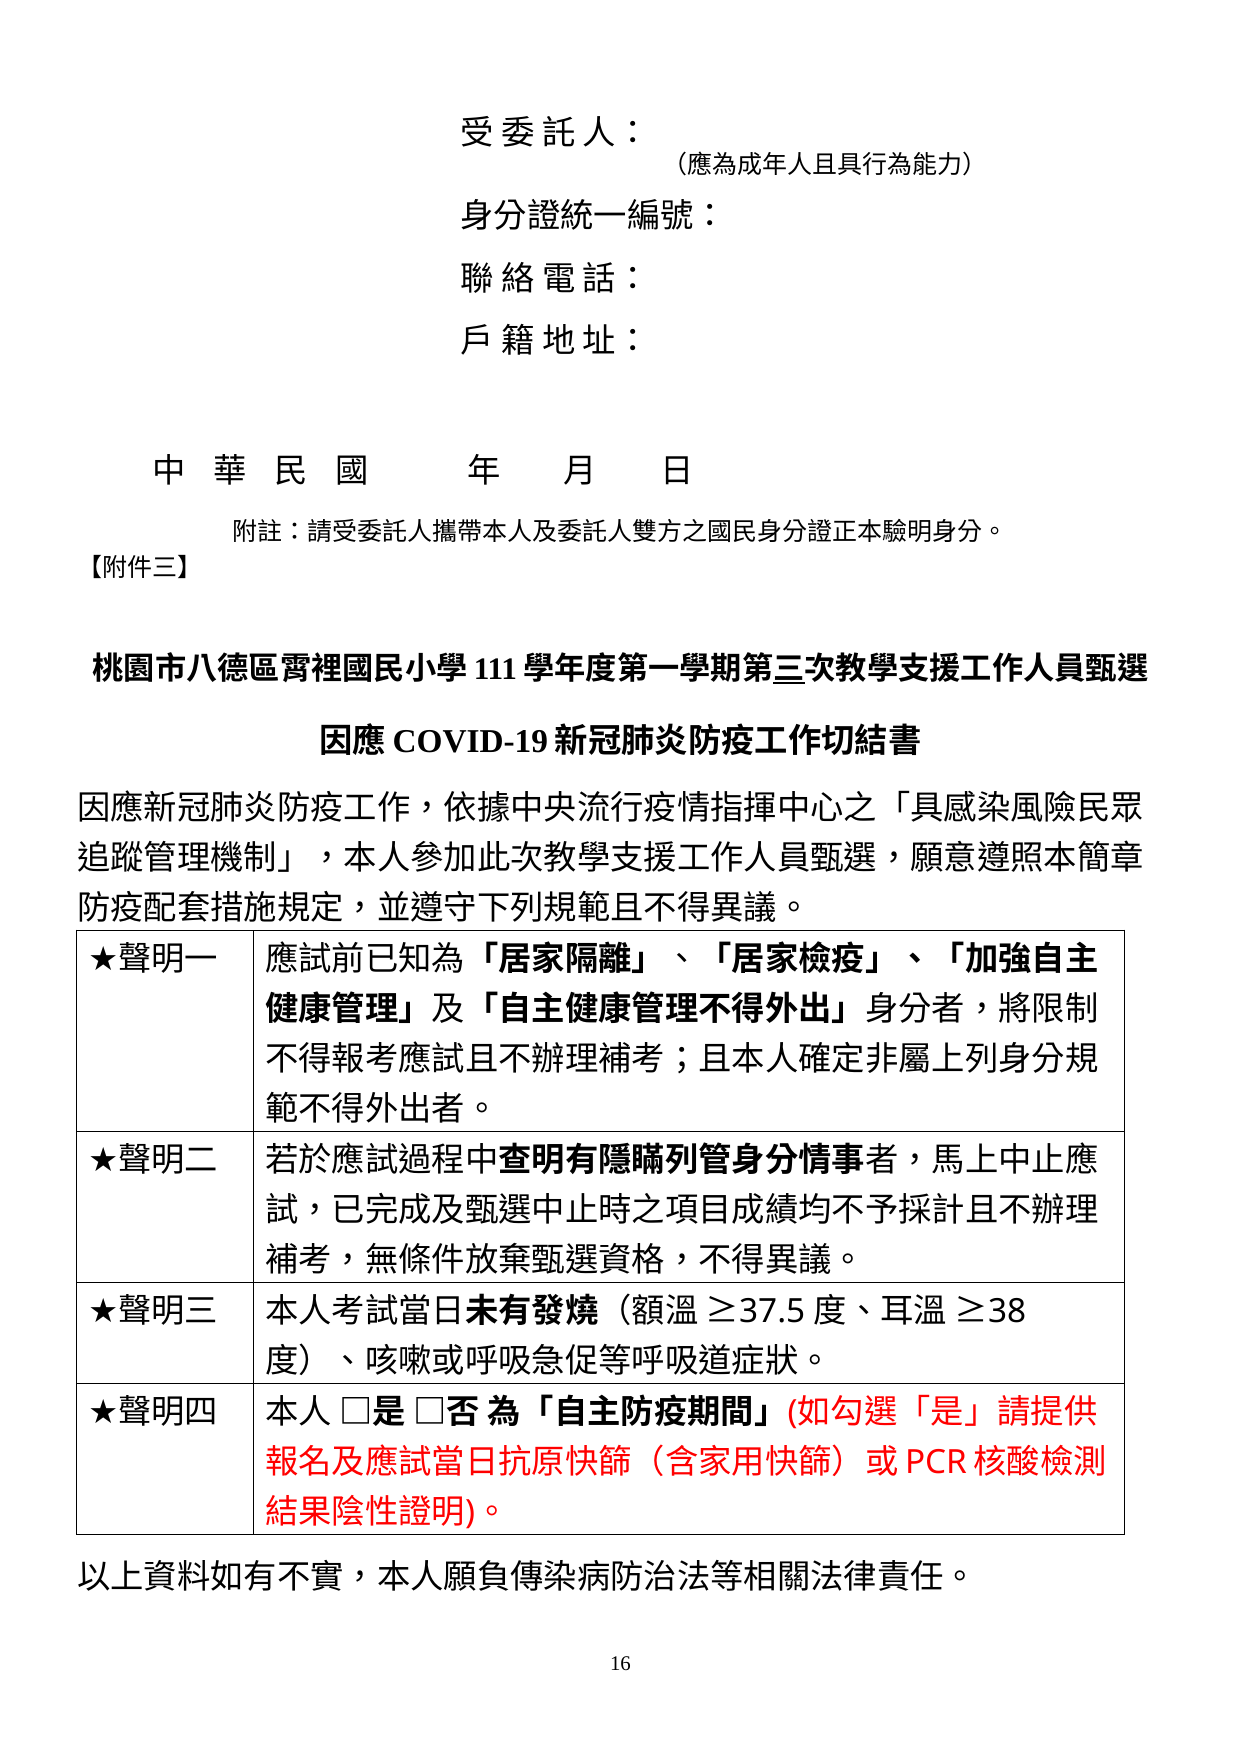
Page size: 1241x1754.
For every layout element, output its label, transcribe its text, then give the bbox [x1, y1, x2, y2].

table_cell 本人 □是 □否 為「自主防疫期間」(如勾選「是」請提供報名及應試當日抗原快篩（含家用快篩）或PCR核酸檢測結果陰性證明)。 [254, 1384, 1124, 1534]
table_header ★聲明一 [77, 931, 253, 1131]
text 桃園市八德區霄裡國民小學111學年度第一學期第三次教學支援工作人員甄選 [77, 621, 1163, 694]
text 【附件三】 [77, 547, 1163, 584]
text 因應新冠肺炎防疫工作，依據中央流行疫情指揮中心之「具感染風險民眾追蹤管理機制」，本人參加此次教學支援工作人員甄選，願意遵照本簡章防疫配套措施規定，並遵守下列規範且不得異議。 [77, 779, 1163, 929]
table_cell ★聲明三 [77, 1283, 253, 1383]
text 附註：請受委託人攜帶本人及委託人雙方之國民身分證正本驗明身分。 [77, 511, 1163, 547]
table_cell ★聲明四 [77, 1384, 253, 1534]
text 身分證統一編號： [152, 178, 1163, 240]
text 受 委 託 人： [152, 94, 1163, 157]
table_cell 本人考試當日未有發燒（額溫 ≥37.5 度、耳溫 ≥38 度）、咳嗽或呼吸急促等呼吸道症狀。 [254, 1283, 1124, 1383]
table_cell ★聲明二 [77, 1132, 253, 1282]
table_header 應試前已知為「居家隔離」、「居家檢疫」、「加強自主健康管理」及「自主健康管理不得外出」身分者，將限制不得報考應試且不辦理補考；且本人確定非屬上列身分規範不得外出者。 [254, 931, 1124, 1131]
text 戶 籍 地 址： [152, 303, 1163, 365]
text 聯 絡 電 話： [152, 240, 1163, 303]
text 因應COVID-19新冠肺炎防疫工作切結書 [77, 694, 1163, 767]
text （應為成年人且具行為能力） [431, 157, 1163, 178]
table_cell 若於應試過程中查明有隱瞞列管身分情事者，馬上中止應試，已完成及甄選中止時之項目成績均不予採計且不辦理補考，無條件放棄甄選資格，不得異議。 [254, 1132, 1124, 1282]
text 中 華 民 國 年 月 日 [152, 365, 1163, 511]
text 以上資料如有不實，本人願負傳染病防治法等相關法律責任。 [77, 1547, 1163, 1599]
